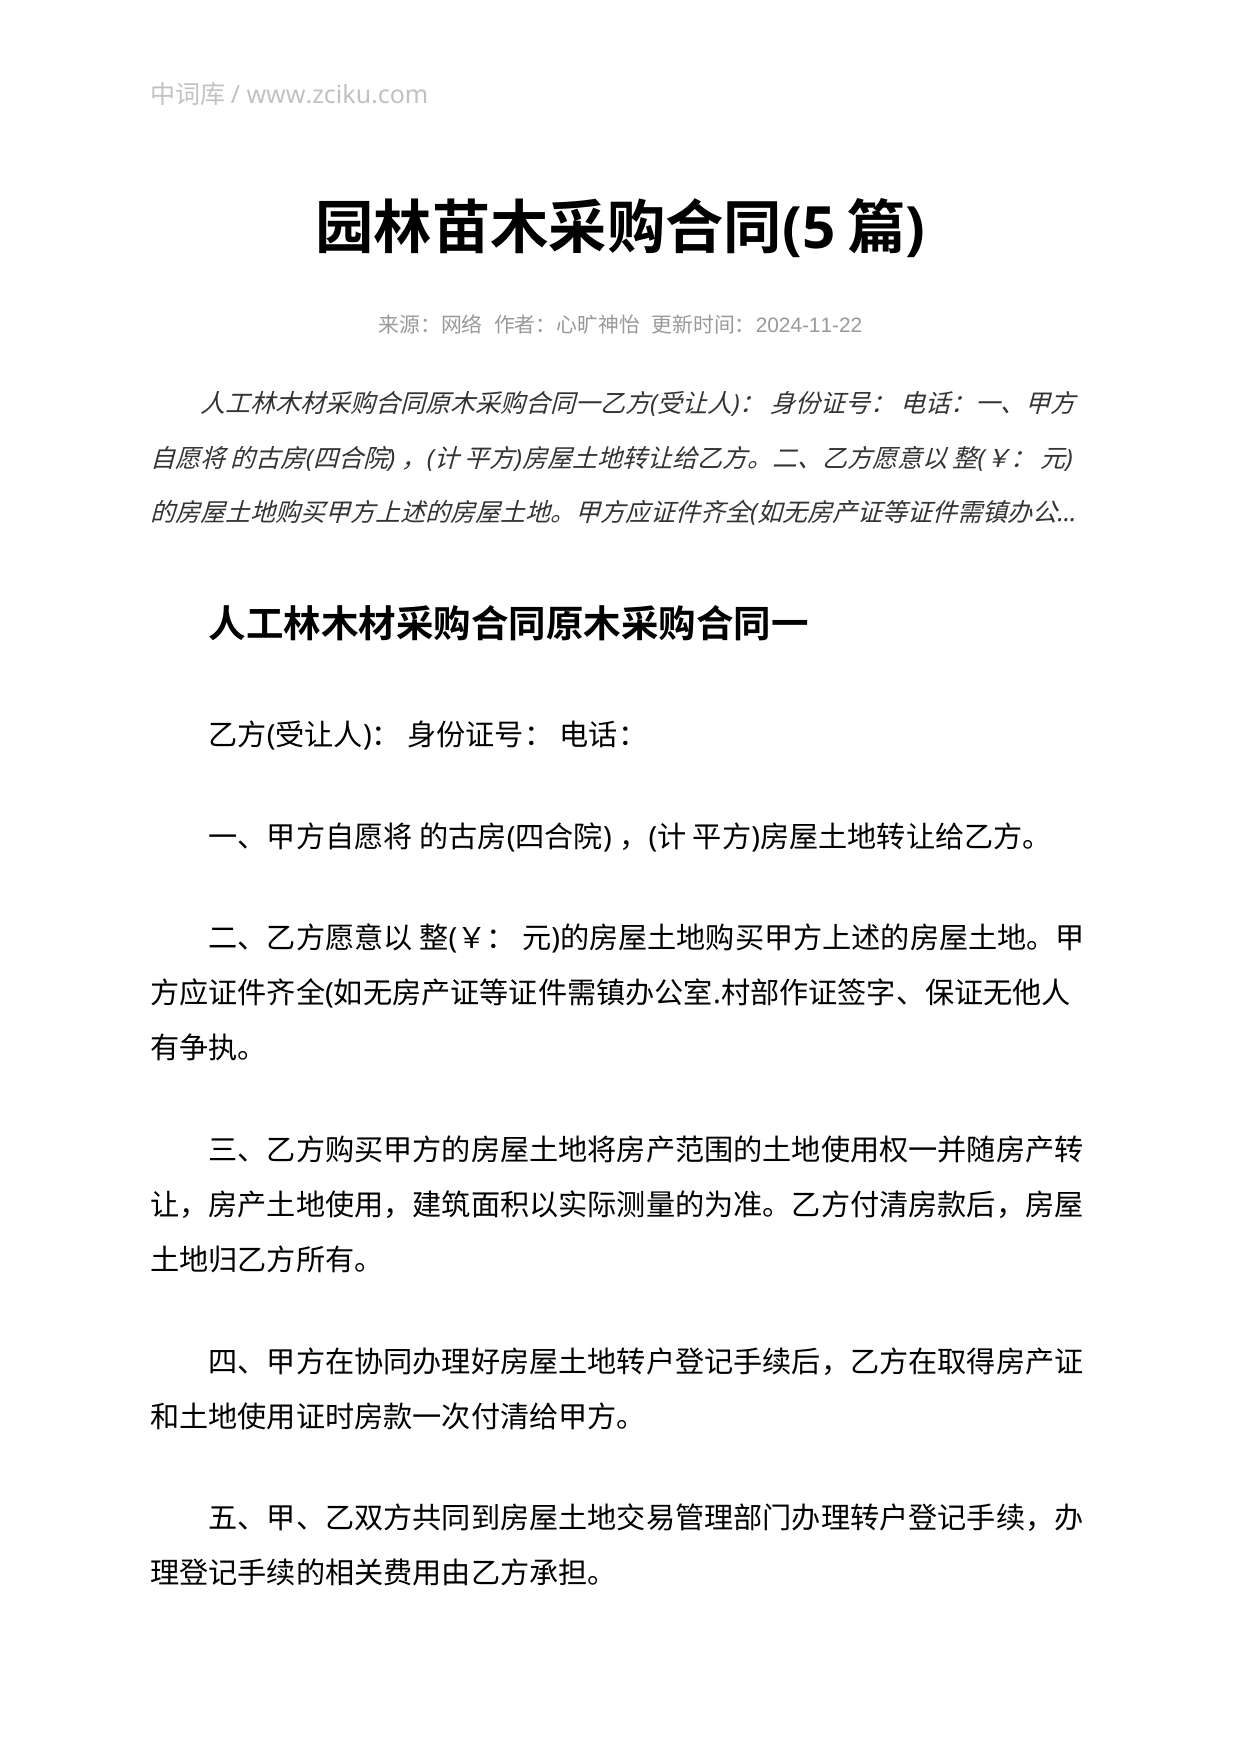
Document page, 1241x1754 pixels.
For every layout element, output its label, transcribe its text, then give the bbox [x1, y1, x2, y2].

text 三、乙方购买甲方的房屋土地将房产范围的土地使用权一并随房产转让，房产土地使用，建筑面积以实际测量的为准。乙方付清房款后，房屋土地归乙方所有。 [150, 1127, 1090, 1279]
text 来源：网络 作者：心旷神怡 更新时间：2024-11-22 [150, 313, 1090, 337]
text 一、甲方自愿将 的古房(四合院) ，(计 平方)房屋土地转让给乙方。 [150, 813, 1090, 856]
text 四、甲方在协同办理好房屋土地转户登记手续后，乙方在取得房产证和土地使用证时房款一次付清给甲方。 [150, 1338, 1090, 1436]
text 人工林木材采购合同原木采购合同一 [150, 594, 1090, 648]
text 二、乙方愿意以 整(￥： 元)的房屋土地购买甲方上述的房屋土地。甲方应证件齐全(如无房产证等证件需镇办公室.村部作证签字、保证无他人有争执。 [150, 915, 1090, 1067]
subtitle 园林苗木采购合同(5篇) [150, 181, 1090, 266]
text 乙方(受让人)： 身份证号： 电话： [150, 711, 1090, 753]
text 人工林木材采购合同原木采购合同一乙方(受让人)： 身份证号： 电话：一、甲方自愿将 的古房(四合院) ，(计 平方)房屋土地转让给乙方。二、乙方愿意以 整(￥： 元)的房屋土地购买甲方上述的房屋土地。甲方应证件齐全(如无房产证等证件需镇办公... [150, 384, 1090, 529]
text 五、甲、乙双方共同到房屋土地交易管理部门办理转户登记手续，办理登记手续的相关费用由乙方承担。 [150, 1495, 1090, 1592]
